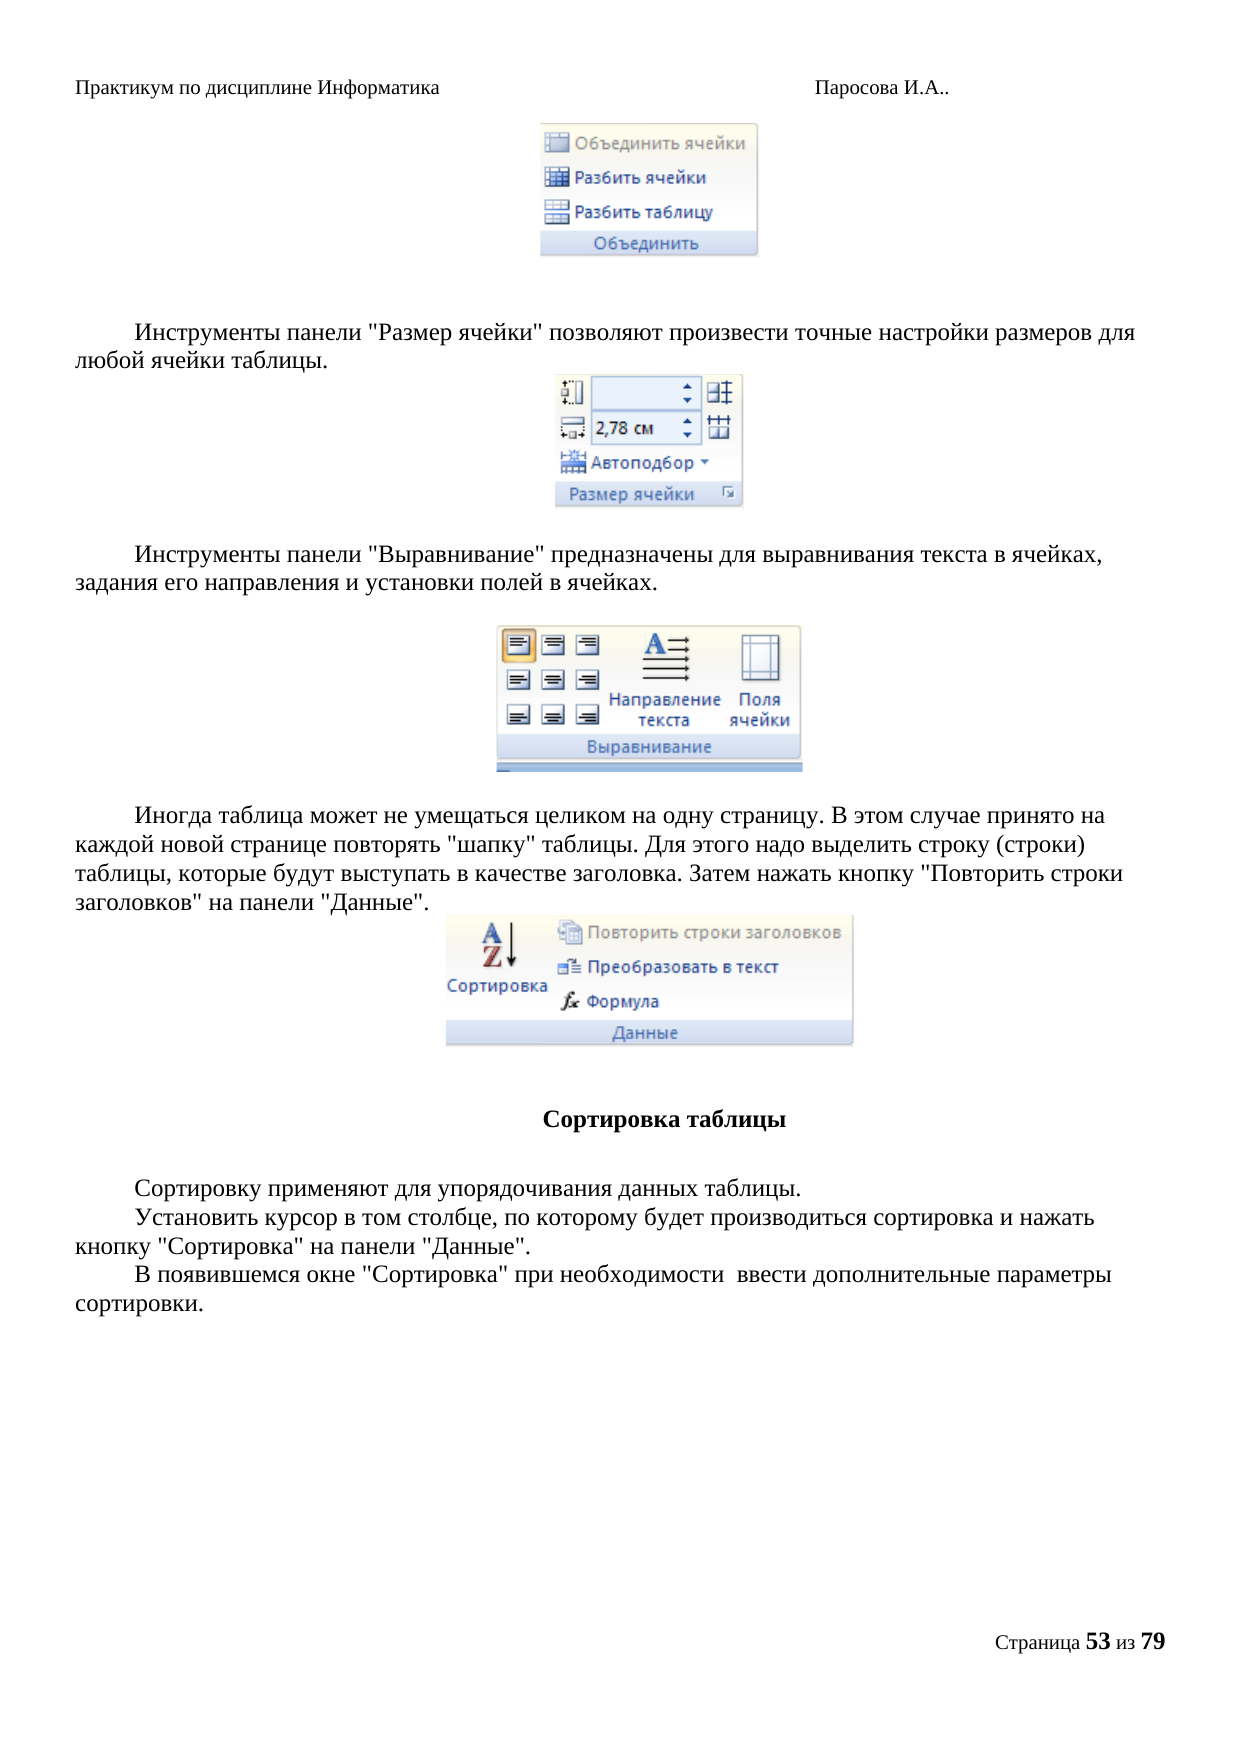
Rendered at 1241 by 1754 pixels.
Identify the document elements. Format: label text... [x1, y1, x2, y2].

text Инструменты панели "Размер ячейки" позволяют произвести точные настройки размеров для любой ячейки таблицы. [75, 317, 1165, 374]
text Сортировку применяют для упорядочивания данных таблицы. [75, 1173, 1165, 1202]
text Иногда таблица может не умещаться целиком на одну страницу. В этом случае принято на каждой новой странице повторять "шапку" таблицы. Для этого надо выделить строку (строки) таблицы, которые будут выступать в качестве заголовка. Затем нажать кнопку "Повторить строки заголовков" на панели "Данные". [75, 801, 1165, 916]
picture [445, 915, 854, 1047]
text Инструменты панели "Выравнивание" предназначены для выравнивания текста в ячейках, задания его направления и установки полей в ячейках. [75, 539, 1165, 596]
text Установить курсор в том столбце, по которому будет производиться сортировка и нажать кнопку "Сортировка" на панели "Данные". [75, 1202, 1165, 1259]
text В появившемся окне "Сортировка" при необходимости ввести дополнительные параметры сортировки. [75, 1259, 1165, 1317]
subtitle Сортировка таблицы [164, 1104, 1165, 1133]
picture [496, 625, 803, 772]
picture [555, 374, 745, 510]
picture [540, 123, 759, 259]
